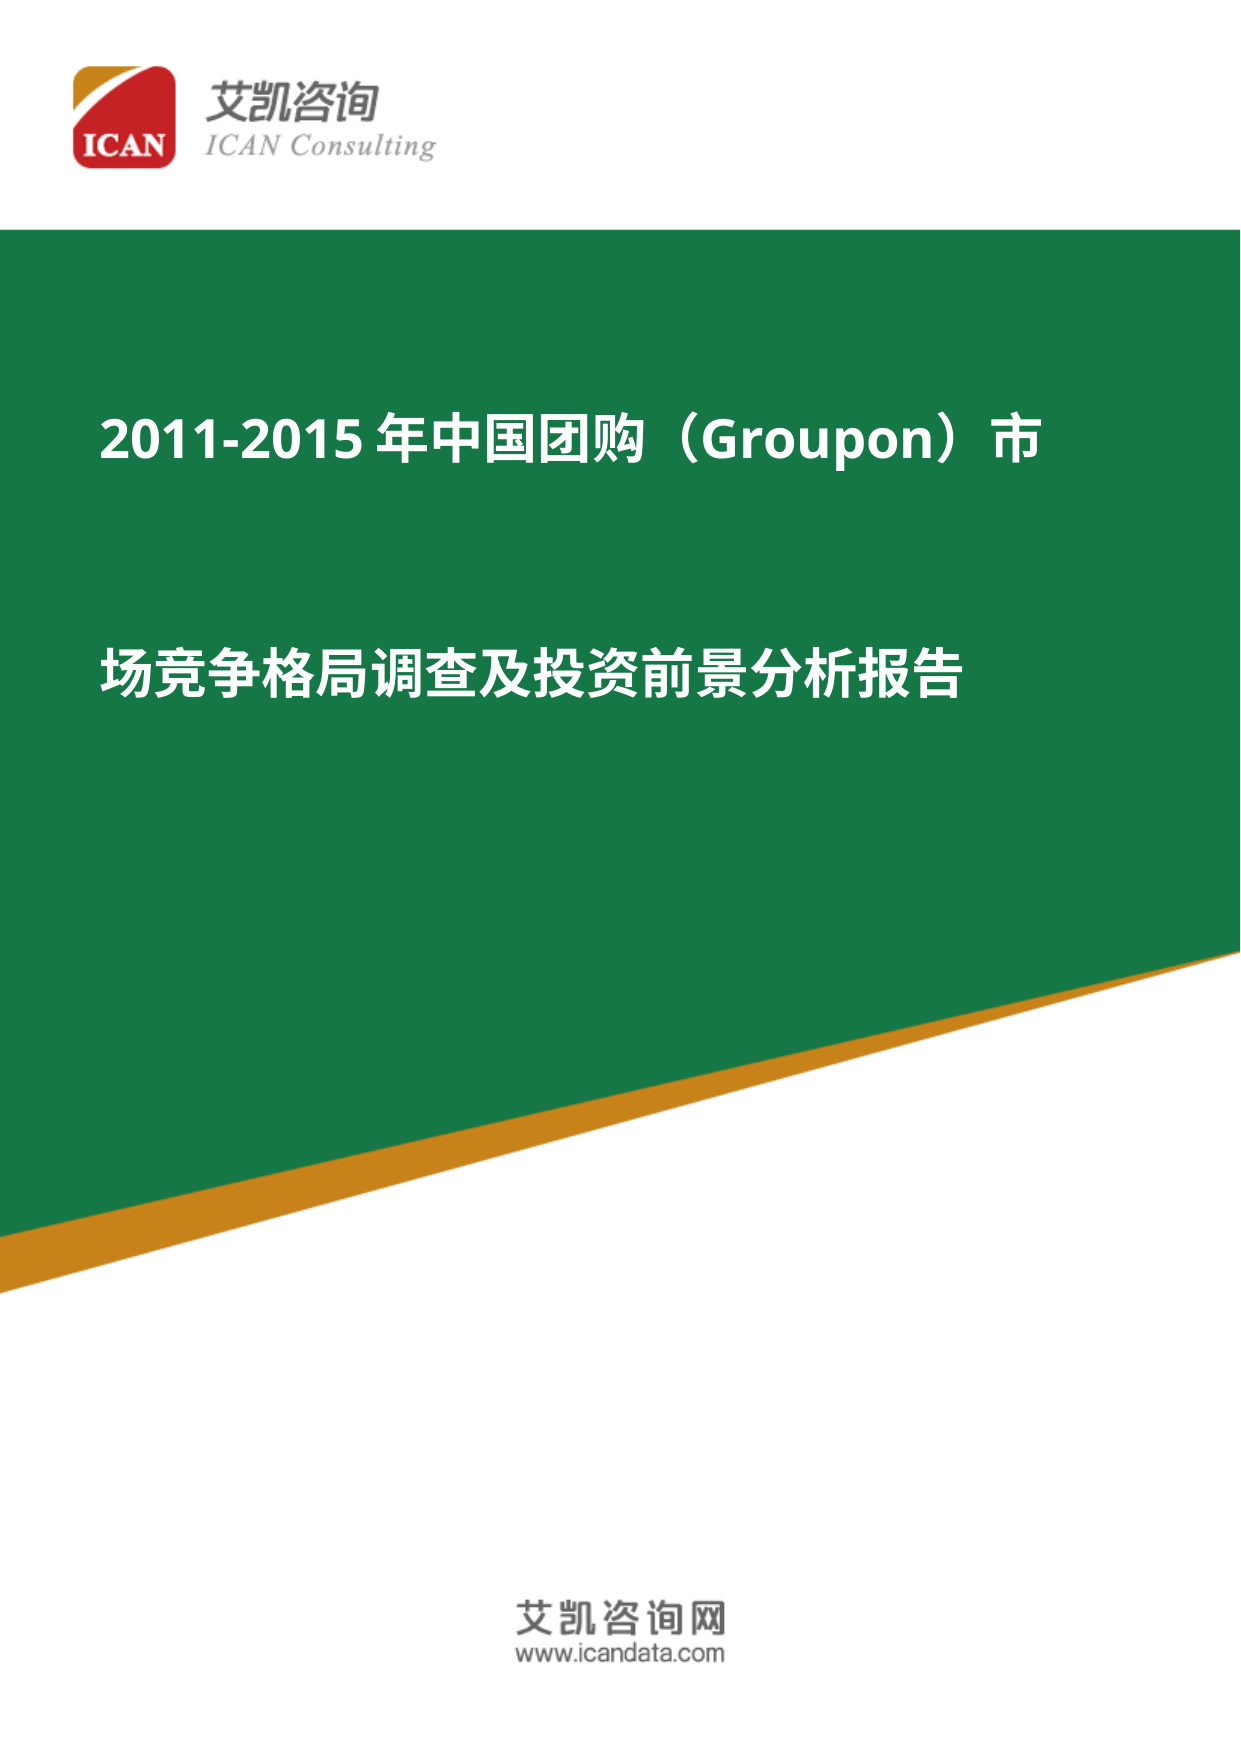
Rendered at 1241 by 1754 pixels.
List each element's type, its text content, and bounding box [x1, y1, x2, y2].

subtitle 2011-2015年中国团购（Groupon）市场竞争格局调查及投资前景分析报告 [99, 386, 1053, 718]
picture [0, 5, 1241, 1754]
